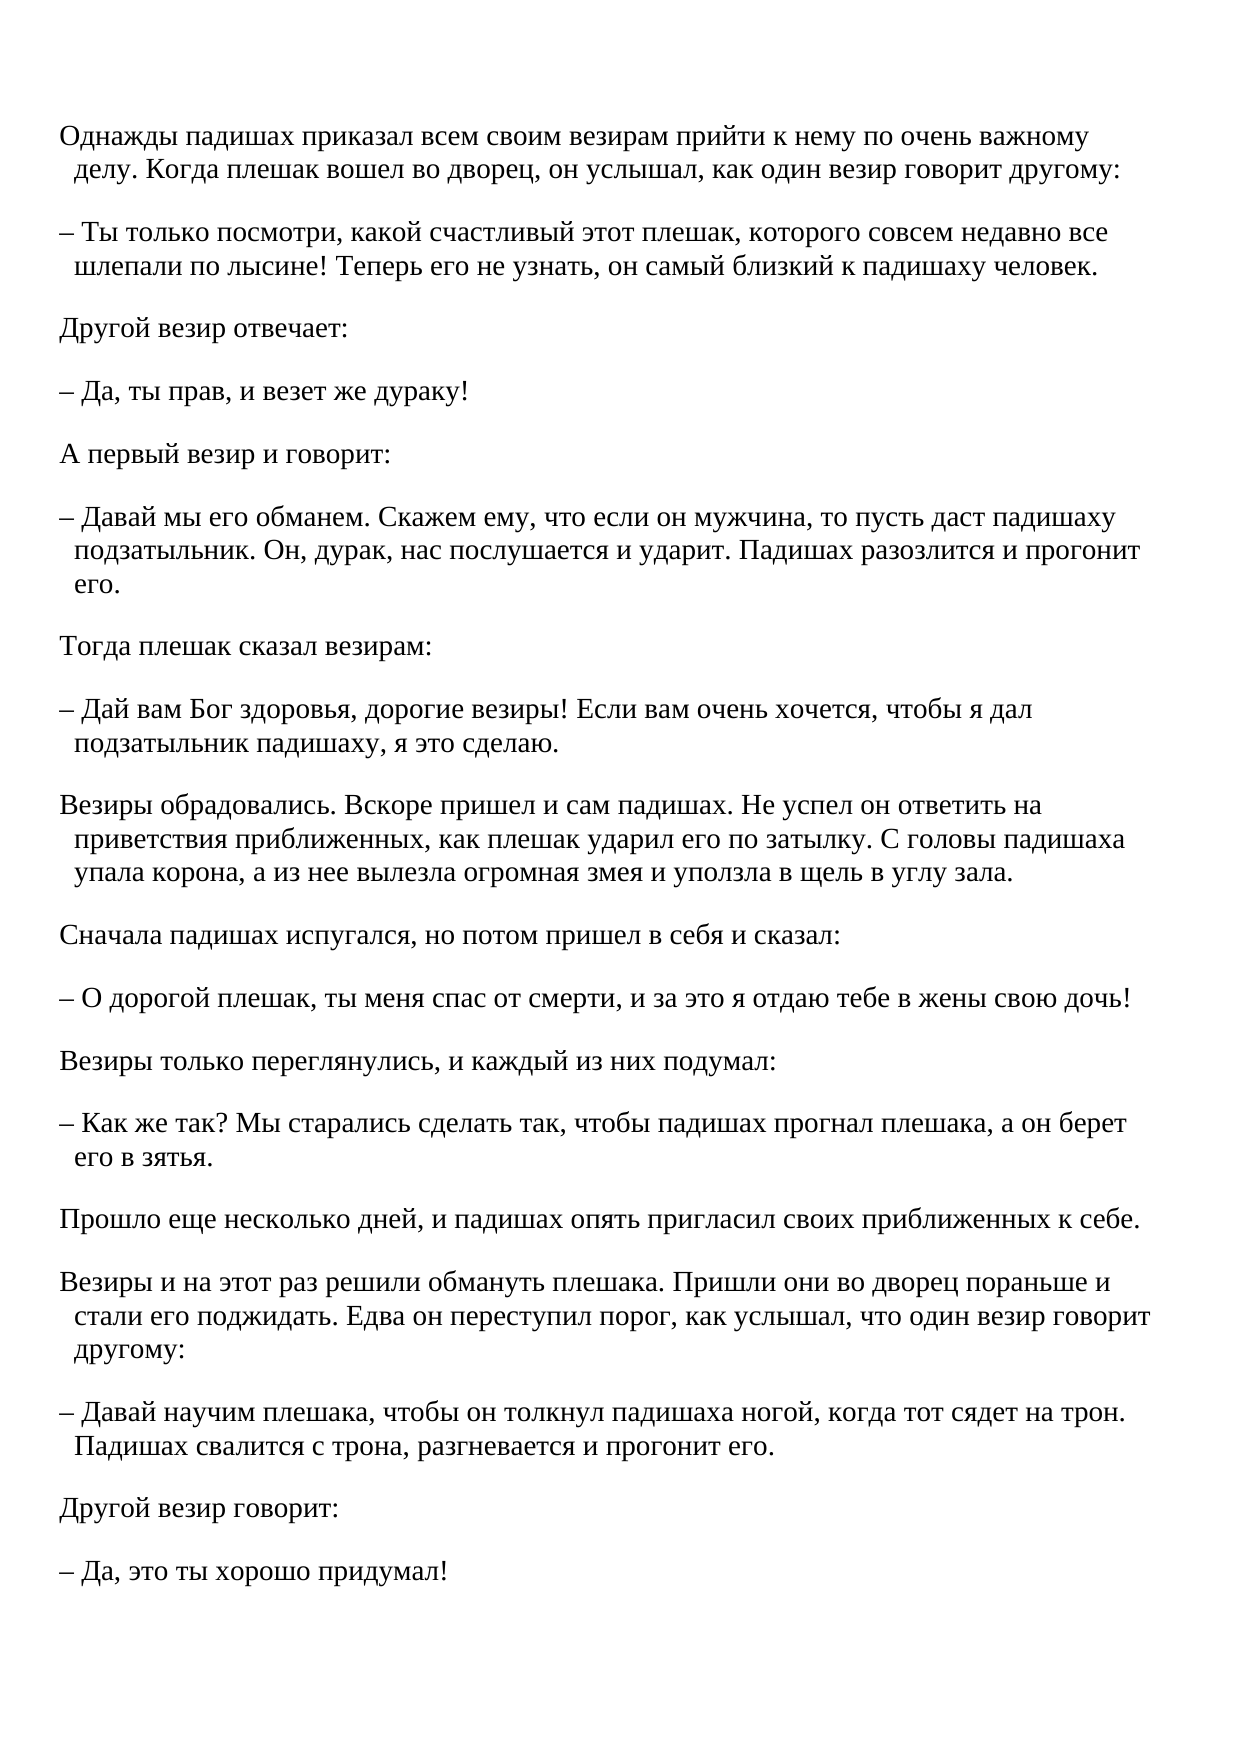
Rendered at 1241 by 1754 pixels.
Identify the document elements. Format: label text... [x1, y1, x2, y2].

text Прошло еще несколько дней, и падишах опять пригласил своих приближенных к себе. [59, 1202, 1152, 1235]
text Везиры обрадовались. Вскоре пришел и сам падишах. Не успел он ответить на приветствия приближенных, как плешак ударил его по затылку. С головы падишаха упала корона, а из нее вылезла огромная змея и уползла в щель в углу зала. [59, 787, 1152, 888]
text – Как же так? Мы старались сделать так, чтобы падишах прогнал плешака, а он берет его в зятья. [59, 1105, 1152, 1172]
text – Да, ты прав, и везет же дураку! [59, 373, 1152, 407]
text – Давай мы его обманем. Скажем ему, что если он мужчина, то пусть даст падишаху подзатыльник. Он, дурак, нас послушается и ударит. Падишах разозлится и прогонит его. [59, 499, 1152, 599]
text – Давай научим плешака, чтобы он толкнул падишаха ногой, когда тот сядет на трон. Падишах свалится с трона, разгневается и прогонит его. [59, 1394, 1152, 1461]
text Везиры и на этот раз решили обмануть плешака. Пришли они во дворец пораньше и стали его поджидать. Едва он переступил порог, как услышал, что один везир говорит другому: [59, 1264, 1152, 1365]
text – О дорогой плешак, ты меня спас от смерти, и за это я отдаю тебе в жены свою дочь! [59, 980, 1152, 1013]
text Другой везир говорит: [59, 1490, 1152, 1524]
text – Ты только посмотри, какой счастливый этот плешак, которого совсем недавно все шлепали по лысине! Теперь его не узнать, он самый близкий к падишаху человек. [59, 214, 1152, 281]
text – Дай вам Бог здоровья, дорогие везиры! Если вам очень хочется, чтобы я дал подзатыльник падишаху, я это сделаю. [59, 691, 1152, 758]
text Другой везир отвечает: [59, 311, 1152, 344]
text Сначала падишах испугался, но потом пришел в себя и сказал: [59, 917, 1152, 951]
text А первый везир и говорит: [59, 436, 1152, 469]
text Однажды падишах приказал всем своим везирам прийти к нему по очень важному делу. Когда плешак вошел во дворец, он услышал, как один везир говорит другому: [59, 118, 1152, 185]
text Везиры только переглянулись, и каждый из них подумал: [59, 1043, 1152, 1076]
text Тогда плешак сказал везирам: [59, 628, 1152, 662]
text – Да, это ты хорошо придумал! [59, 1553, 1152, 1587]
